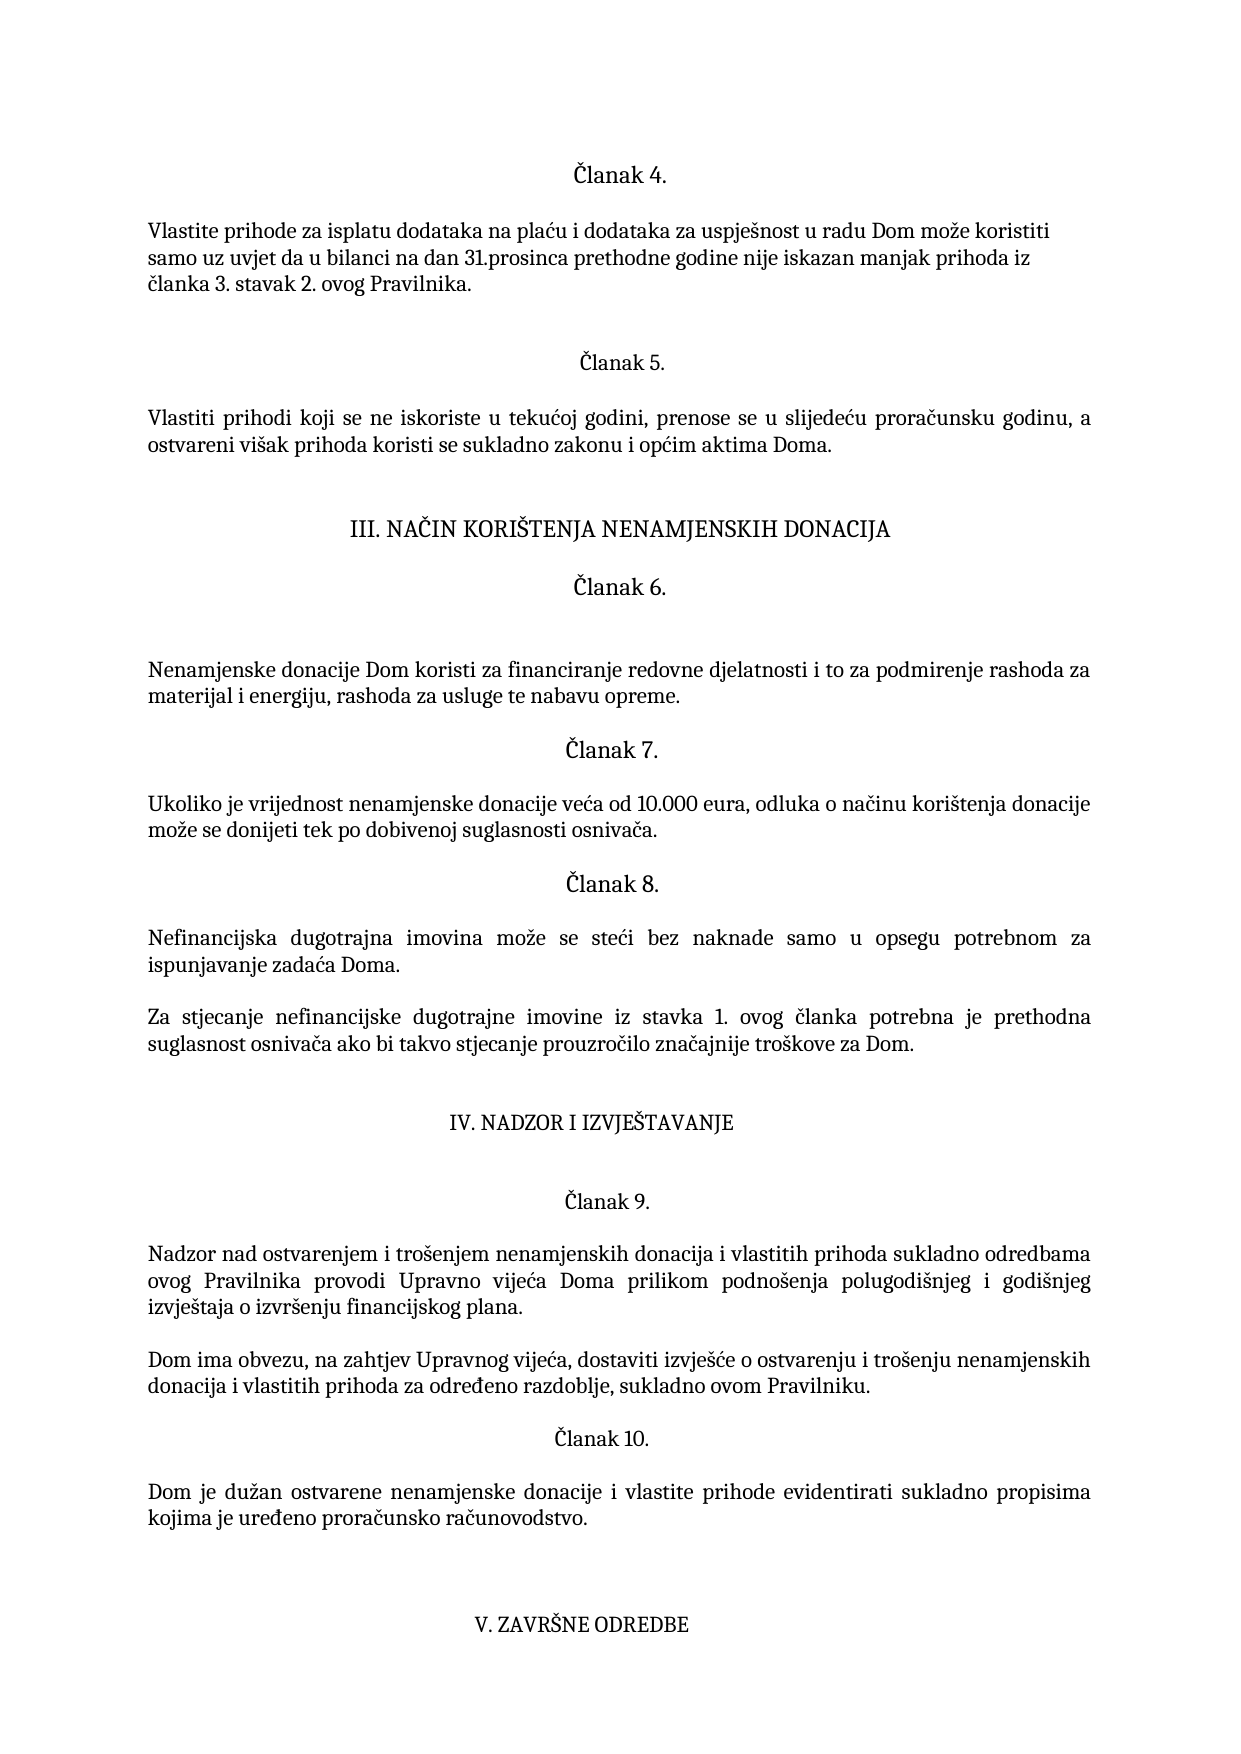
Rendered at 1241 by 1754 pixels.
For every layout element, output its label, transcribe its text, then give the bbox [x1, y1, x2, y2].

text Vlastiti prihodi koji se ne iskoriste u tekućoj godini, prenose se u slijedeću proračunsku godinu, a ostvareni višak prihoda koristi se sukladno zakonu i općim aktima Doma. [148, 405, 1092, 458]
text Članak 7. [148, 736, 1092, 764]
text Ukoliko je vrijednost nenamjenske donacije veća od 10.000 eura, odluka o načinu korištenja donacije može se donijeti tek po dobivenoj suglasnosti osnivača. [148, 791, 1092, 843]
text Članak 10. [148, 1426, 1092, 1452]
text IV. NADZOR I IZVJEŠTAVANJE [148, 1109, 1092, 1136]
text Članak 9. [148, 1188, 1092, 1215]
text Članak 4. [148, 161, 1092, 189]
text Dom ima obvezu, na zahtjev Upravnog vijeća, dostaviti izvješće o ostvarenju i trošenju nenamjenskih donacija i vlastitih prihoda za određeno razdoblje, sukladno ovom Pravilniku. [148, 1347, 1092, 1399]
text Dom je dužan ostvarene nenamjenske donacije i vlastite prihode evidentirati sukladno propisima kojima je uređeno proračunsko računovodstvo. [148, 1478, 1092, 1531]
text V. ZAVRŠNE ODREDBE [148, 1612, 1092, 1638]
text Članak 6. [148, 573, 1092, 602]
text Članak 8. [148, 870, 1092, 899]
text Nefinancijska dugotrajna imovina može se steći bez naknade samo u opsegu potrebnom za ispunjavanje zadaća Doma. [148, 925, 1092, 978]
text Članak 5. [148, 350, 1092, 376]
text Vlastite prihode za isplatu dodataka na plaću i dodataka za uspješnost u radu Dom može koristiti samo uz uvjet da u bilanci na dan 31.prosinca prethodne godine nije iskazan manjak prihoda iz članka 3. stavak 2. ovog Pravilnika. [148, 218, 1092, 297]
text Nenamjenske donacije Dom koristi za financiranje redovne djelatnosti i to za podmirenje rashoda za materijal i energiju, rashoda za usluge te nabavu opreme. [148, 657, 1092, 709]
text III. NAČIN KORIŠTENJA NENAMJENSKIH DONACIJA [148, 515, 1092, 544]
text Nadzor nad ostvarenjem i trošenjem nenamjenskih donacija i vlastitih prihoda sukladno odredbama ovog Pravilnika provodi Upravno vijeća Doma prilikom podnošenja polugodišnjeg i godišnjeg izvještaja o izvršenju financijskog plana. [148, 1241, 1092, 1320]
text Za stjecanje nefinancijske dugotrajne imovine iz stavka 1. ovog članka potrebna je prethodna suglasnost osnivača ako bi takvo stjecanje prouzročilo značajnije troškove za Dom. [148, 1004, 1092, 1057]
